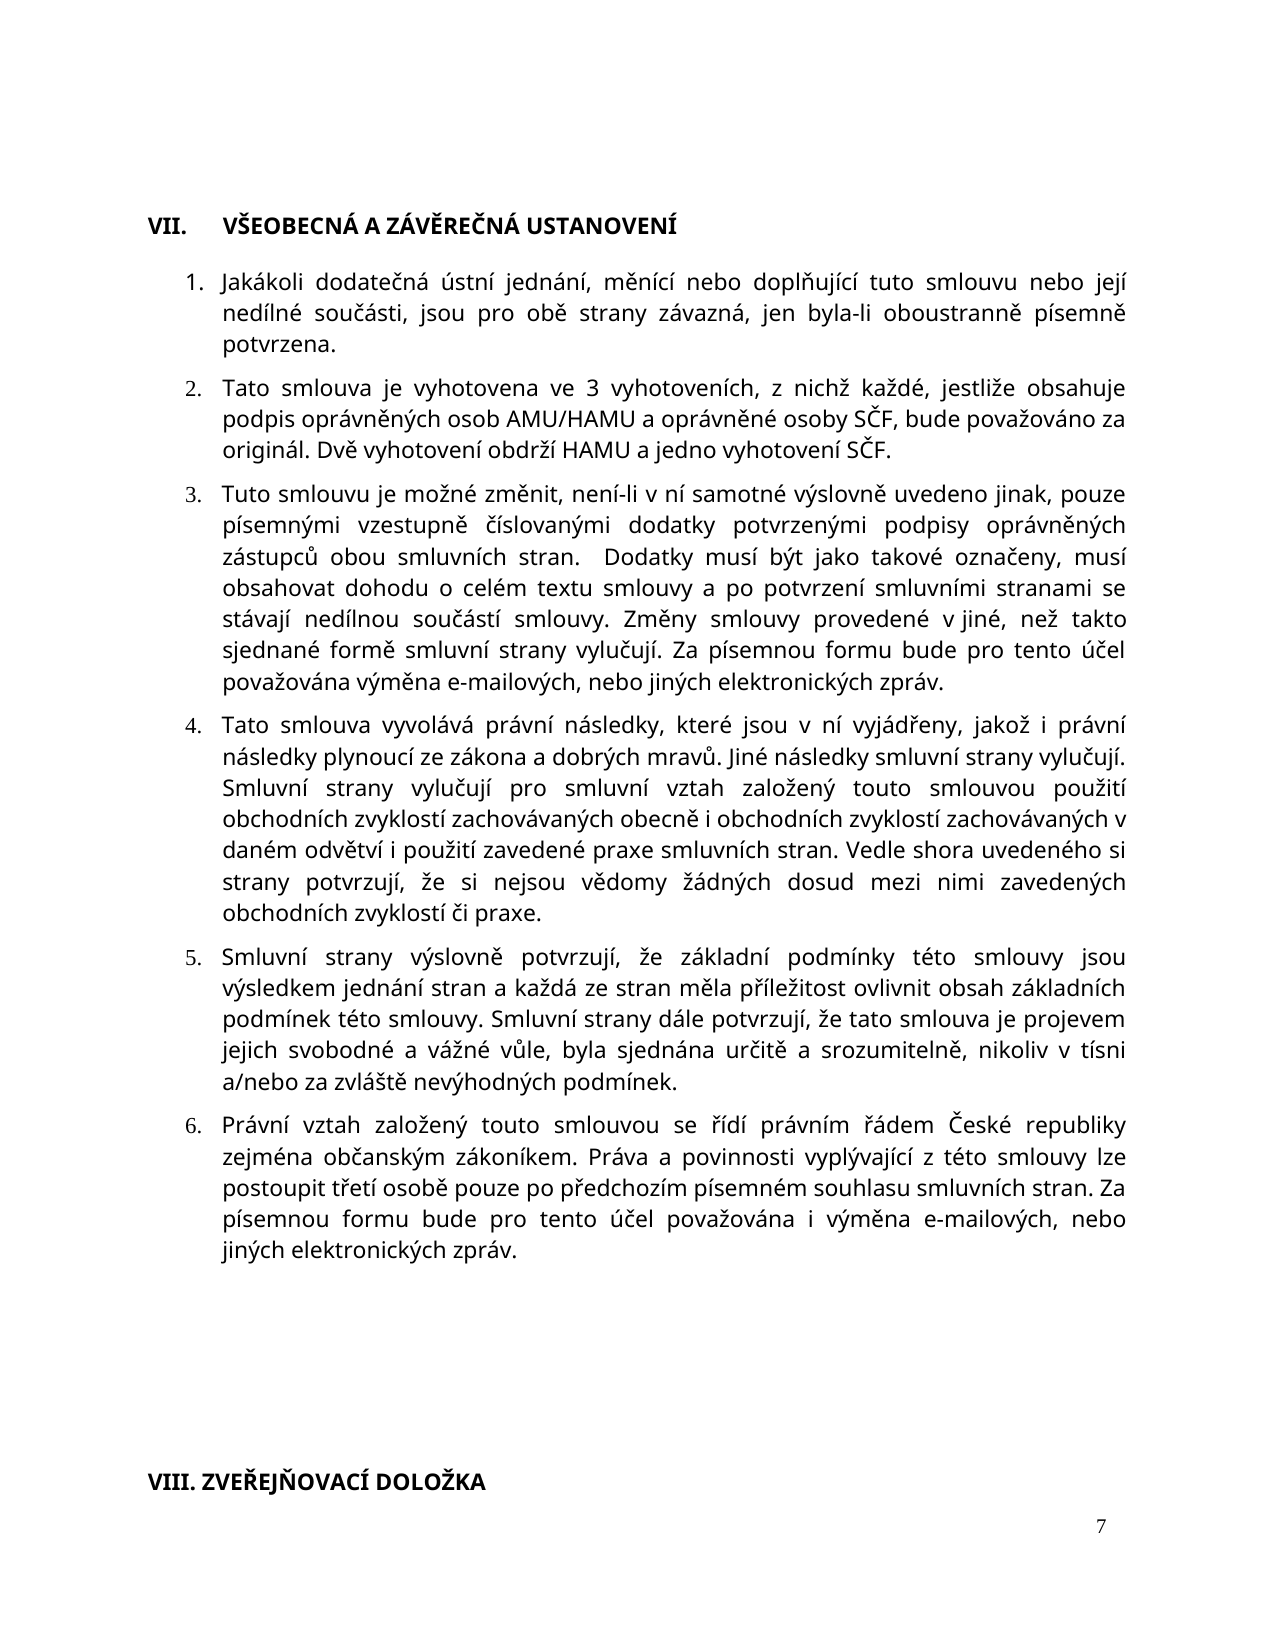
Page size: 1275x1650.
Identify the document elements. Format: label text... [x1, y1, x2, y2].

list Tato smlouva vyvolává právní následky, které jsou v ní vyjádřeny, jakož i právní následky plynoucí ze zákona a dobrých mravů. Jiné následky smluvní strany vylučují. Smluvní strany vylučují pro smluvní vztah založený touto smlouvou použití obchodních zvyklostí zachovávaných obecně i obchodních zvyklostí zachovávaných v daném odvětví i použití zavedené praxe smluvních stran. Vedle shora uvedeného si strany potvrzují, že si nejsou vědomy žádných dosud mezi nimi zavedených obchodních zvyklostí či praxe. [185, 709, 1127, 928]
list Smluvní strany výslovně potvrzují, že základní podmínky této smlouvy jsou výsledkem jednání stran a každá ze stran měla příležitost ovlivnit obsah základních podmínek této smlouvy. Smluvní strany dále potvrzují, že tato smlouva je projevem jejich svobodné a vážné vůle, byla sjednána určitě a srozumitelně, nikoliv v tísni a/nebo za zvláště nevýhodných podmínek. [185, 941, 1127, 1097]
list VII. VŠEOBECNÁ A ZÁVĚREČNÁ USTANOVENÍ [148, 210, 1127, 266]
list Tato smlouva je vyhotovena ve 3 vyhotoveních, z nichž každé, jestliže obsahuje podpis oprávněných osob AMU/HAMU a oprávněné osoby SČF, bude považováno za originál. Dvě vyhotovení obdrží HAMU a jedno vyhotovení SČF. [185, 372, 1127, 466]
text VIII. ZVEŘEJŇOVACÍ DOLOŽKA [148, 1466, 1127, 1497]
list Tuto smlouvu je možné změnit, není-li v ní samotné výslovně uvedeno jinak, pouze písemnými vzestupně číslovanými dodatky potvrzenými podpisy oprávněných zástupců obou smluvních stran. Dodatky musí být jako takové označeny, musí obsahovat dohodu o celém textu smlouvy a po potvrzení smluvními stranami se stávají nedílnou součástí smlouvy. Změny smlouvy provedené v jiné, než takto sjednané formě smluvní strany vylučují. Za písemnou formu bude pro tento účel považována výměna e-mailových, nebo jiných elektronických zpráv. [185, 478, 1127, 697]
list Jakákoli dodatečná ústní jednání, měnící nebo doplňující tuto smlouvu nebo její nedílné součásti, jsou pro obě strany závazná, jen byla-li oboustranně písemně potvrzena. [185, 266, 1127, 359]
list Právní vztah založený touto smlouvou se řídí právním řádem České republiky zejména občanským zákoníkem. Práva a povinnosti vyplývající z této smlouvy lze postoupit třetí osobě pouze po předchozím písemném souhlasu smluvních stran. Za písemnou formu bude pro tento účel považována i výměna e-mailových, nebo jiných elektronických zpráv. [185, 1109, 1127, 1266]
